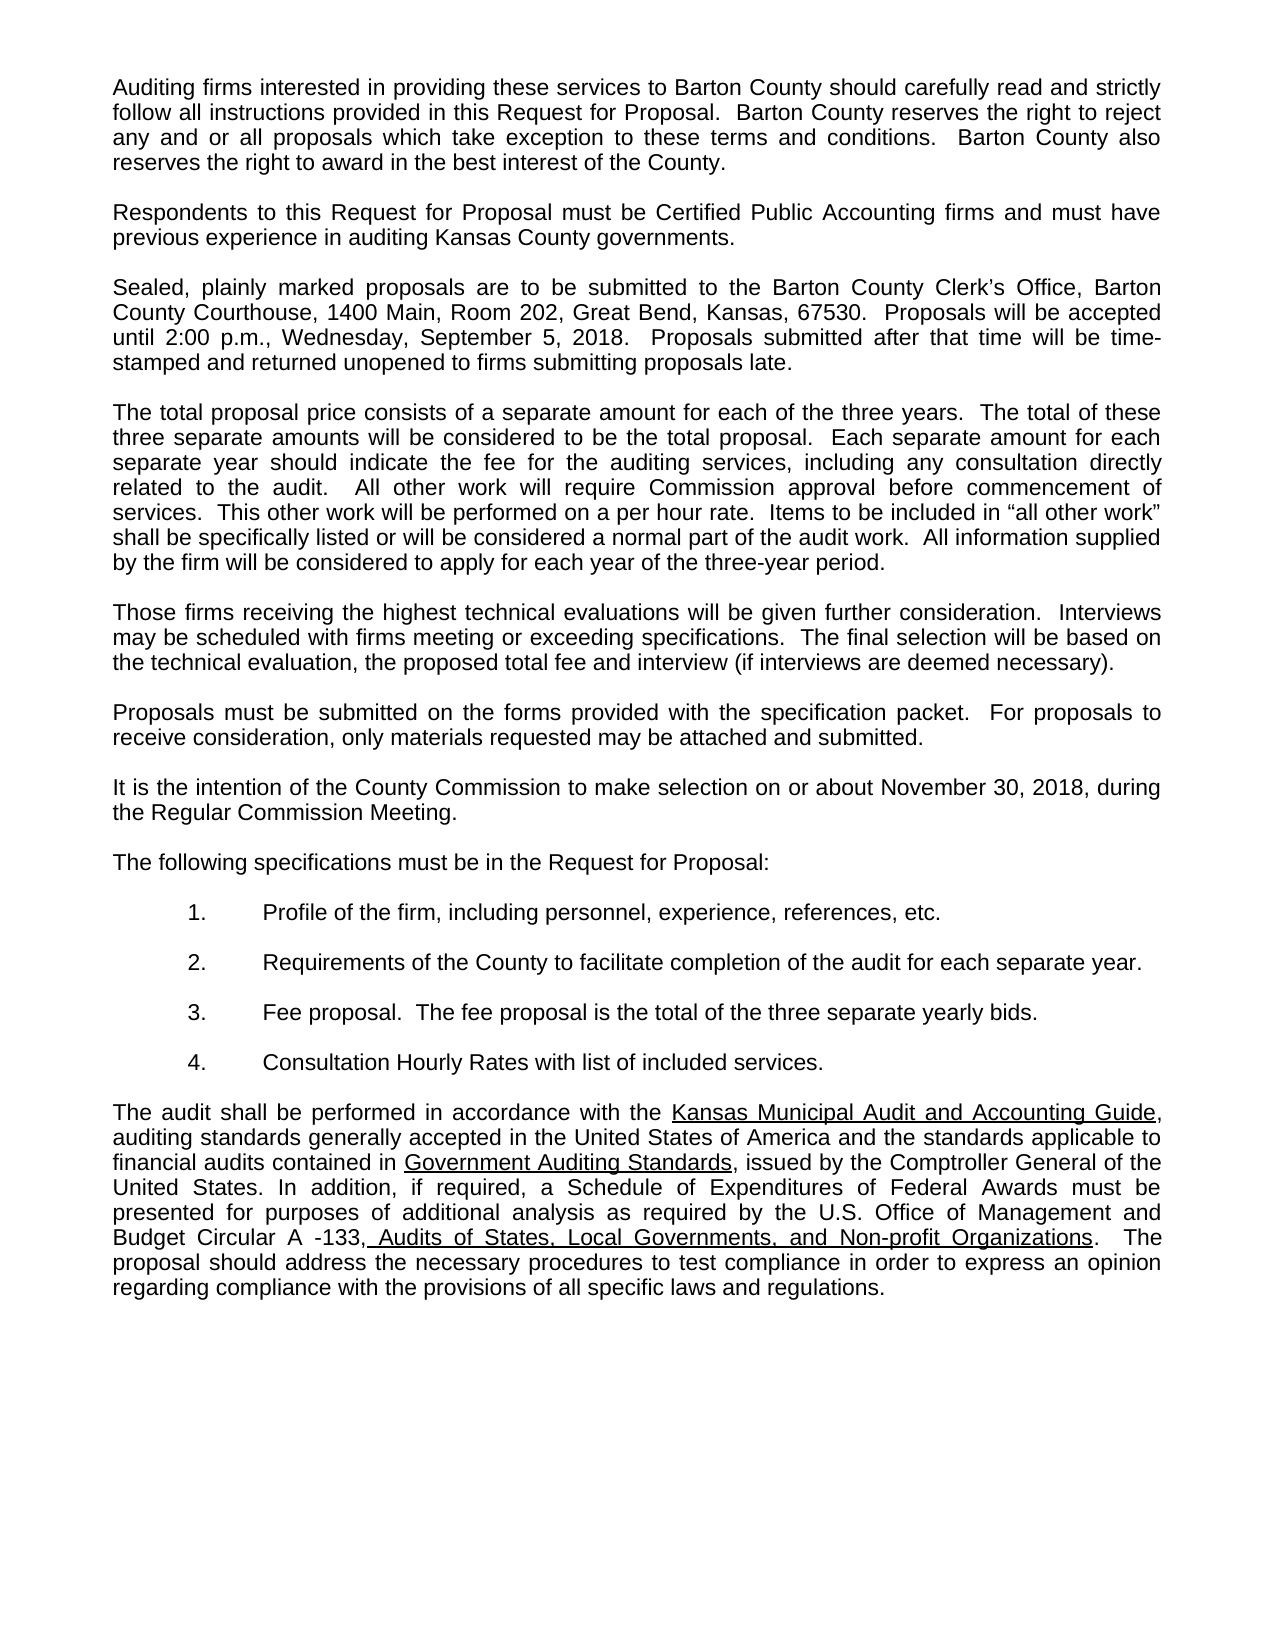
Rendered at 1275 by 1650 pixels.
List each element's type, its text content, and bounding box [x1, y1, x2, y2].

text 2. Requirements of the County to facilitate completion of the audit for each separate year. [112, 950, 1162, 975]
text 4. Consultation Hourly Rates with list of included services. [112, 1050, 1162, 1075]
text 1. Profile of the firm, including personnel, experience, references, etc. [112, 900, 1162, 925]
text The audit shall be performed in accordance with the Kansas Municipal Audit and Accounting Guide, auditing standards generally accepted in the United States of America and the standards applicable to financial audits contained in Government Auditing Standards, issued by the Comptroller General of the United States. In addition, if required, a Schedule of Expenditures of Federal Awards must be presented for purposes of additional analysis as required by the U.S. Office of Management and Budget Circular A -133, Audits of States, Local Governments, and Non-profit Organizations. The proposal should address the necessary procedures to test compliance in order to express an opinion regarding compliance with the provisions of all specific laws and regulations. [112, 1100, 1162, 1300]
text Respondents to this Request for Proposal must be Certified Public Accounting firms and must have previous experience in auditing governments. [112, 200, 1162, 250]
text The total proposal price consists of a separate amount for each of the three years. The total of these three separate amounts will be considered to be the total proposal. Each separate amount for each separate year should indicate the fee for the auditing services, including any consultation directly related to the audit. All other work will require Commission approval before commencement of services. This other work will be performed on a per hour rate. Items to be included in “all other work” shall be specifically listed or will be considered a normal part of the audit work. All information supplied by the firm will be considered to apply for each year of the three-year period. [112, 400, 1162, 575]
text Sealed, plainly marked proposals are to be submitted to the Barton County Clerk’s Office, Barton County Courthouse, 1400 Main, Room 202, . Proposals will be accepted until , Wednesday, September 5, 2018. Proposals submitted after that time will be time-stamped and returned unopened to firms submitting proposals late. [112, 275, 1162, 375]
text Those firms receiving the highest technical evaluations will be given further consideration. Interviews may be scheduled with firms meeting or exceeding specifications. The final selection will be based on the technical evaluation, the proposed total fee and interview (if interviews are deemed necessary). [112, 600, 1162, 675]
text Proposals must be submitted on the forms provided with the specification packet. For proposals to receive consideration, only materials requested may be attached and submitted. [112, 700, 1162, 750]
text It is the intention of the County Commission to make selection on or about November 30, 2018, during the Regular Commission Meeting. [112, 775, 1162, 825]
text 3. Fee proposal. The fee proposal is the total of the three separate yearly bids. [112, 1000, 1162, 1025]
text The following specifications must be in the Request for Proposal: [112, 850, 1162, 875]
text Auditing firms interested in providing these services to should carefully read and strictly follow all instructions provided in this Request for Proposal. reserves the right to reject any and or all proposals which take exception to these terms and conditions. also reserves the right to award in the best interest of the County. [112, 75, 1162, 175]
